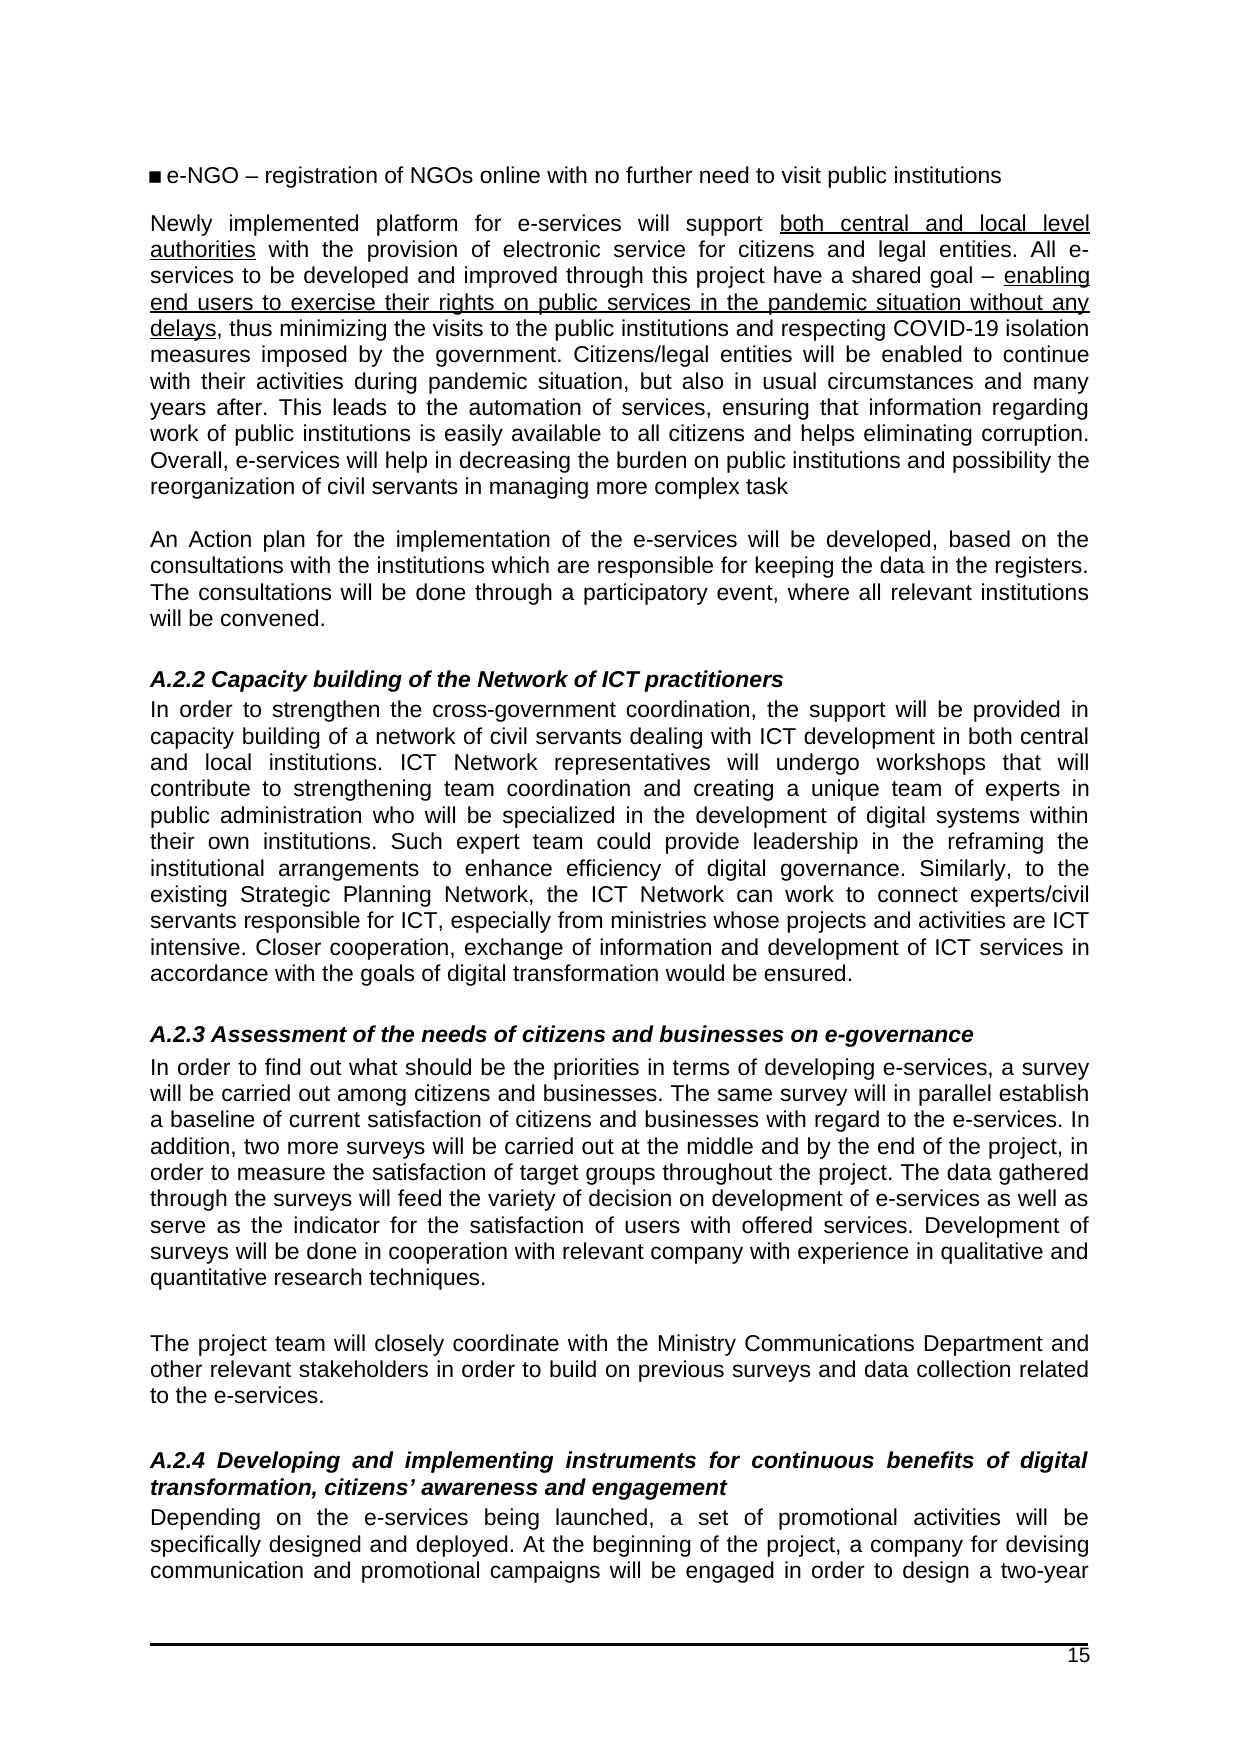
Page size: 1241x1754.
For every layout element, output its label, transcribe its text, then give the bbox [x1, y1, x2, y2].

text A.2.3 Assessment of the needs of citizens and businesses on e-governance [150, 1021, 1090, 1047]
text In order to strengthen the cross-government coordination, the support will be provided in capacity building of a network of civil servants dealing with ICT development in both central and local institutions. ICT Network representatives will undergo workshops that will contribute to strengthening team coordination and creating a unique team of experts in public administration who will be specialized in the development of digital systems within their own institutions. Such expert team could provide leadership in the reframing the institutional arrangements to enhance efficiency of digital governance. Similarly, to the existing Strategic Planning Network, the ICT Network can work to connect experts/civil servants responsible for ICT, especially from ministries whose projects and activities are ICT intensive. Closer cooperation, exchange of information and development of ICT services in accordance with the goals of digital transformation would be ensured. [150, 696, 1090, 986]
text A.2.2 Capacity building of the Network of ICT practitioners [150, 666, 1090, 692]
list e-NGO – registration of NGOs online with no further need to visit public institutions [147, 150, 1090, 197]
text A.2.4 Developing and implementing instruments for continuous benefits of digital transformation, citizens’ awareness and engagement [150, 1447, 1090, 1500]
text The project team will closely coordinate with the Ministry Communications Department and other relevant stakeholders in order to build on previous surveys and data collection related to the e-services. [150, 1329, 1090, 1409]
text Newly implemented platform for e-services will support both central and local level authorities with the provision of electronic service for citizens and legal entities. All e-services to be developed and improved through this project have a shared goal – enabling end users to exercise their rights on public services in the pandemic situation without any delays, thus minimizing the visits to the public institutions and respecting COVID-19 isolation measures imposed by the government. Citizens/legal entities will be enabled to continue with their activities during pandemic situation, but also in usual circumstances and many years after. This leads to the automation of services, ensuring that information regarding work of public institutions is easily available to all citizens and helps eliminating corruption. Overall, e-services will help in decreasing the burden on public institutions and possibility the reorganization of civil servants in managing more complex task [150, 313, 1090, 499]
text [150, 1504, 1090, 1583]
text In order to find out what should be the priorities in terms of developing e-services, a survey will be carried out among citizens and businesses. The same survey will in parallel establish a baseline of current satisfaction of citizens and businesses with regard to the e-services. In addition, two more surveys will be carried out at the middle and by the end of the project, in order to measure the satisfaction of target groups throughout the project. The data gathered through the surveys will feed the variety of decision on development of e-services as well as serve as the indicator for the satisfaction of users with offered services. Development of surveys will be done in cooperation with relevant company with experience in qualitative and quantitative research techniques. [150, 1053, 1090, 1291]
text Newly implemented platform for e-services will support both central and local level authorities with the provision of electronic service for citizens and legal entities. All e-services to be developed and improved through this project have a shared goal – enabling end users to exercise their rights on public services in the pandemic situation without any delays, thus minimizing the visits to the public institutions and respecting COVID-19 isolation measures imposed by the government. Citizens/legal entities will be enabled to continue with their activities during pandemic situation, but also in usual circumstances and many years after. This leads to the automation of services, ensuring that information regarding work of public institutions is easily available to all citizens and helps eliminating corruption. Overall, e-services will help in decreasing the burden on public institutions and possibility the reorganization of civil servants in managing more complex task [150, 209, 1090, 311]
text An Action plan for the implementation of the e-services will be developed, based on the consultations with the institutions which are responsible for keeping the data in the registers. The consultations will be done through a participatory event, where all relevant institutions will be convened. [150, 526, 1090, 631]
